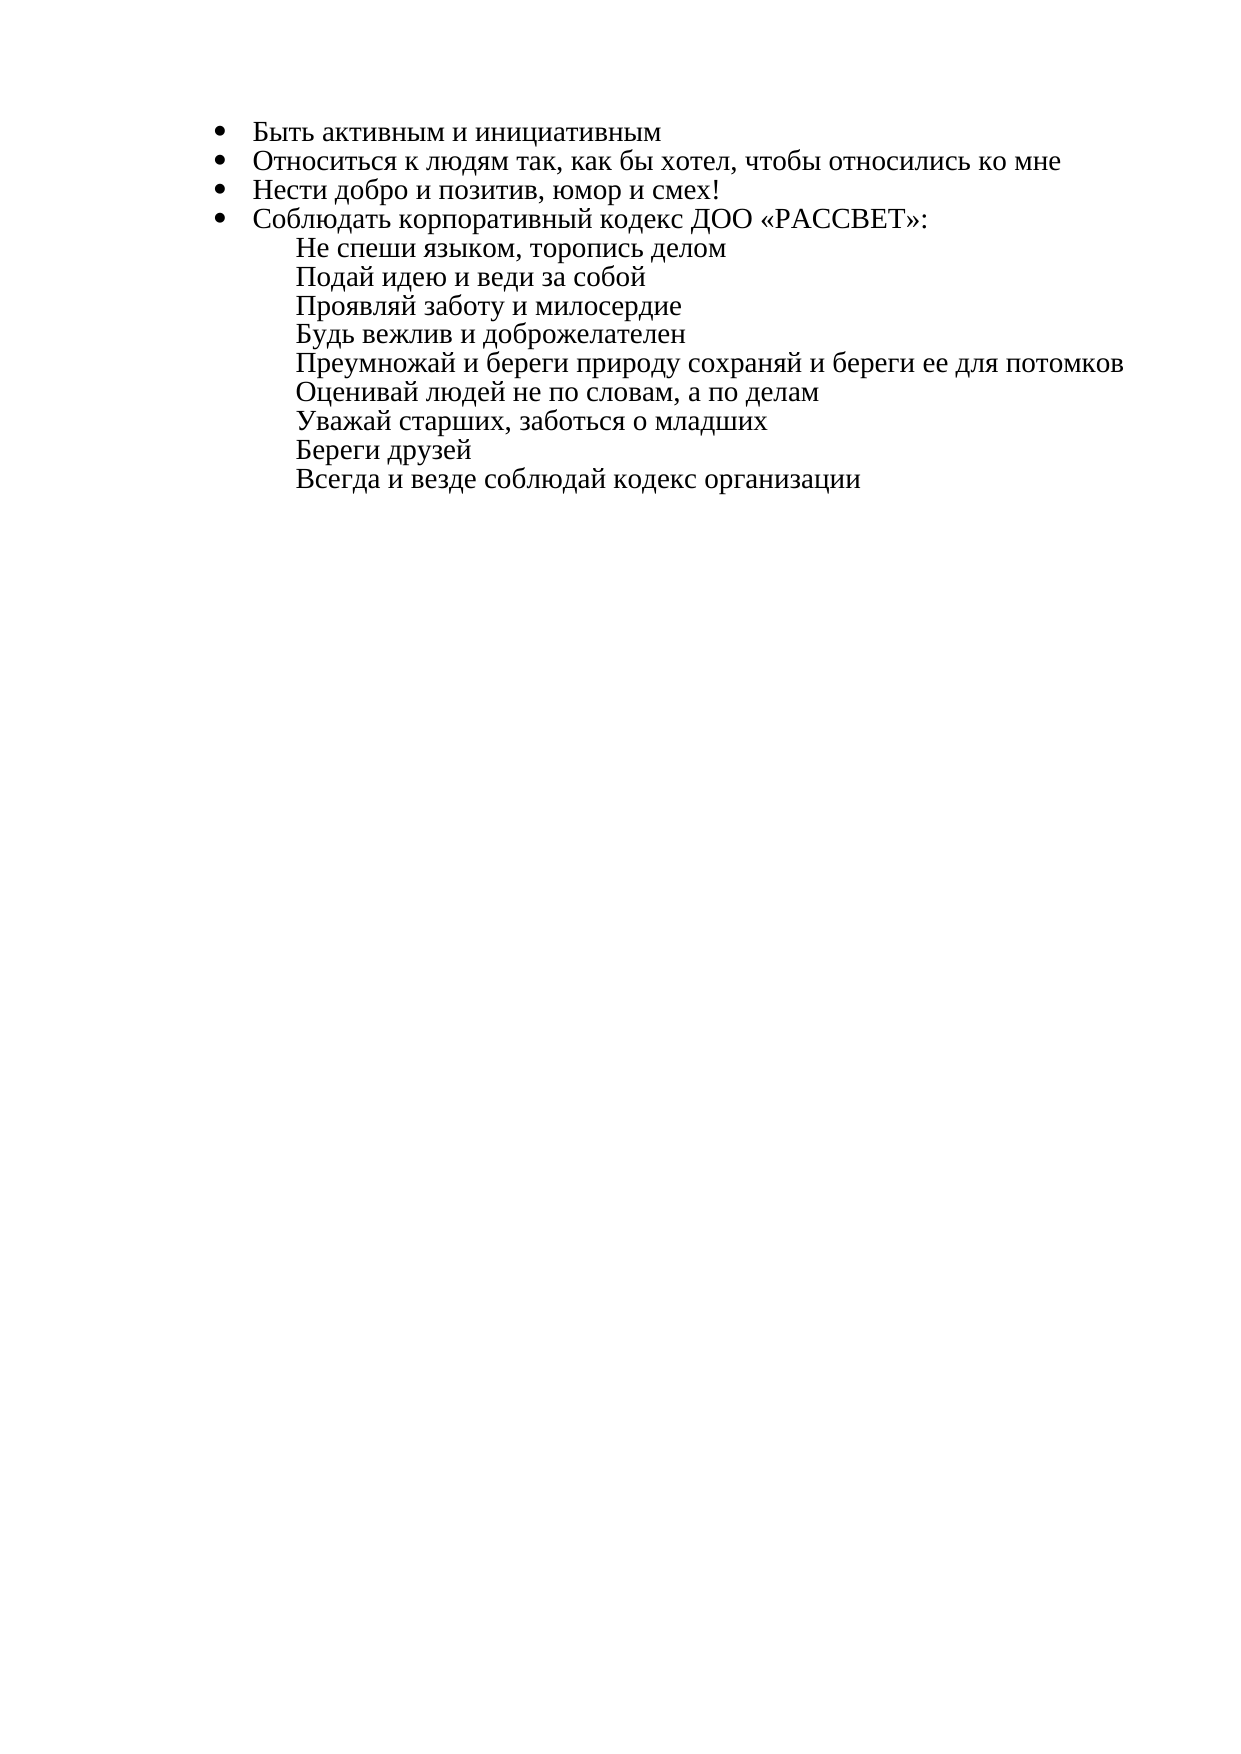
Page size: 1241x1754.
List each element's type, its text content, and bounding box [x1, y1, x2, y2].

text Береги друзей [222, 437, 1149, 466]
text Уважай старших, заботься о младших [222, 408, 1149, 437]
text Проявляй заботу и милосердие [222, 292, 1149, 321]
text Не спеши языком, торопись делом [222, 234, 1149, 263]
list Нести добро и позитив, юмор и смех! [215, 176, 1149, 205]
text Подай идею и веди за собой [222, 263, 1149, 292]
list Соблюдать корпоративный кодекс ДОО «РАССВЕТ»: [215, 205, 1149, 234]
text Всегда и везде соблюдай кодекс организации [222, 466, 1149, 494]
text Оценивай людей не по словам, а по делам [222, 379, 1149, 408]
text Будь вежлив и доброжелателен [222, 321, 1149, 350]
list Относиться к людям так, как бы хотел, чтобы относились ко мне [215, 147, 1149, 176]
list Быть активным и инициативным [215, 118, 1149, 147]
text Преумножай и береги природу сохраняй и береги ее для потомков [222, 350, 1149, 379]
